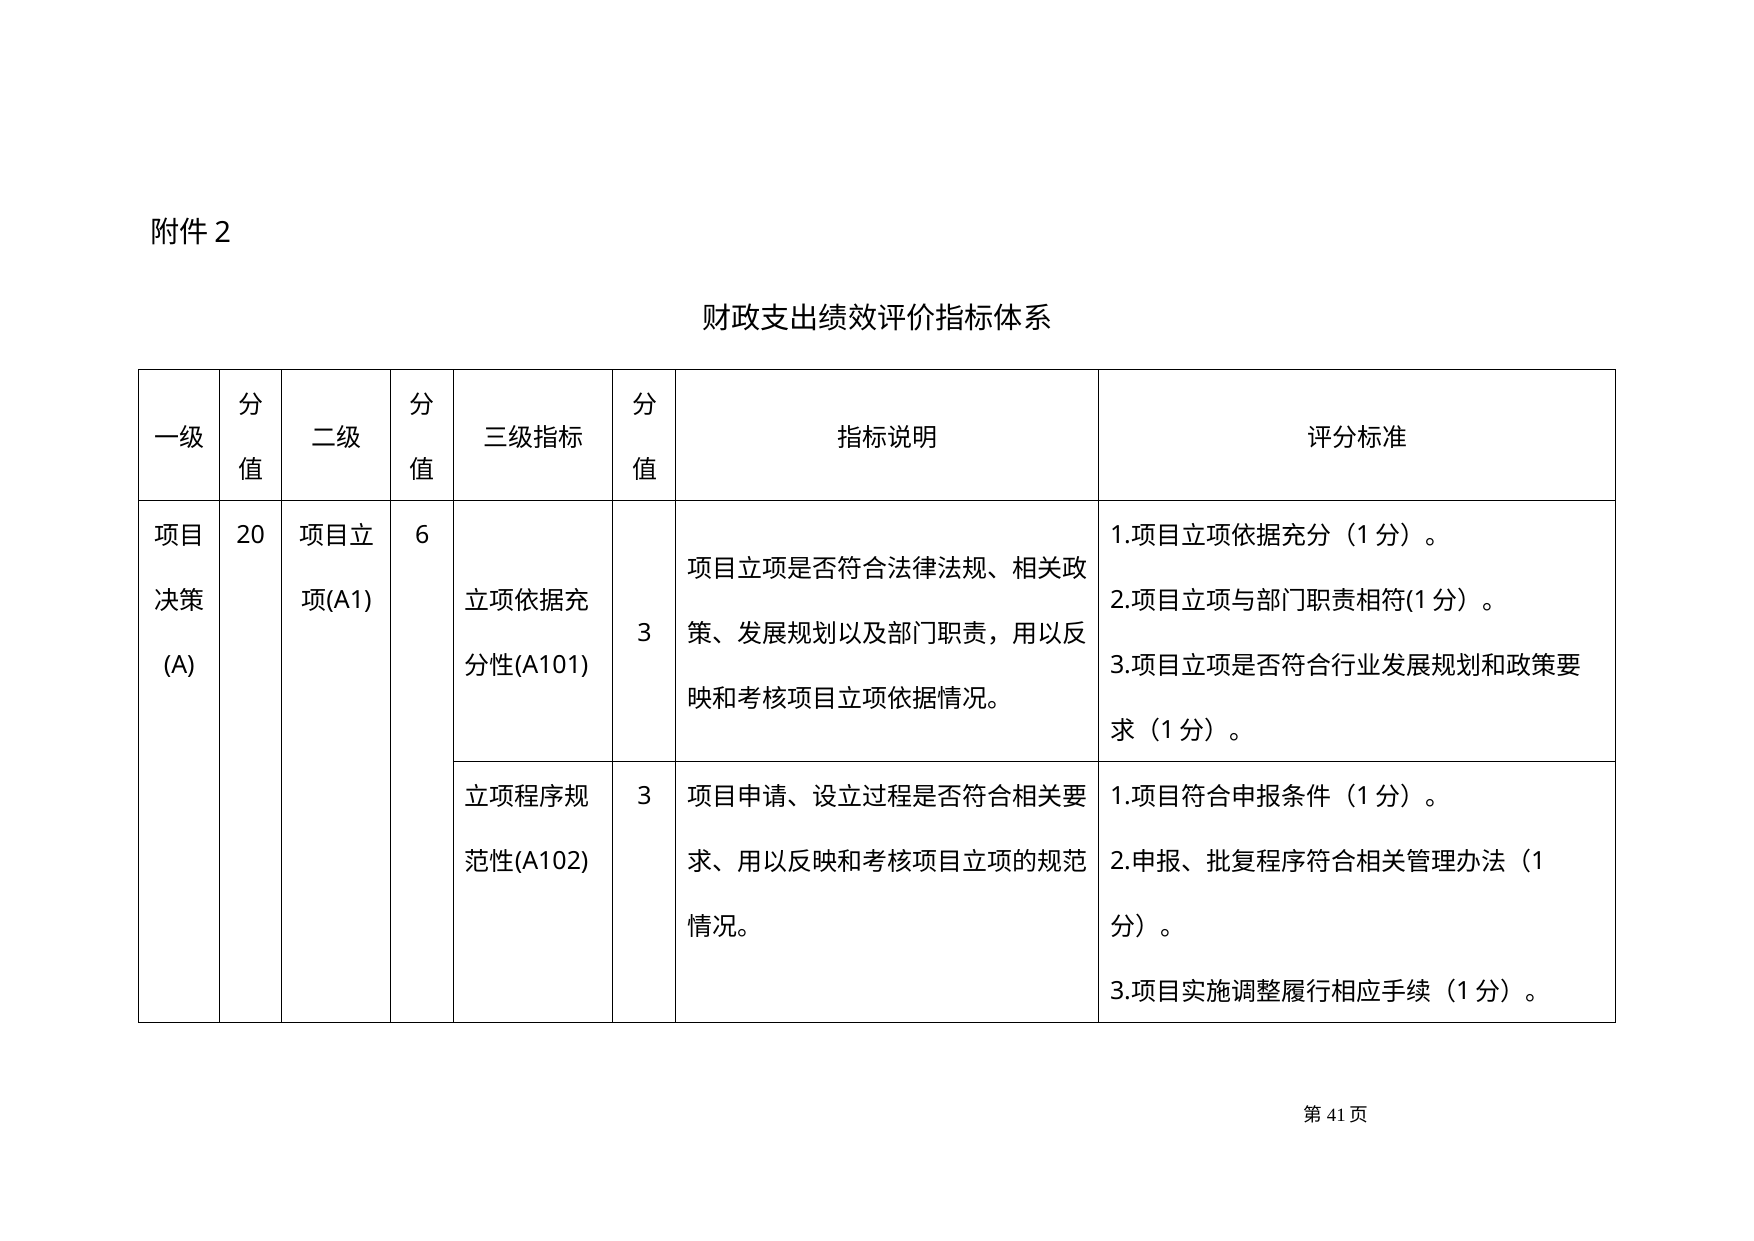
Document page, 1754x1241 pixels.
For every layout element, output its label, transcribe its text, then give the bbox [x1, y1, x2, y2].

table_cell 项目决策(A) [139, 501, 219, 1022]
table_header 分值 [391, 370, 453, 500]
table_header 分值 [220, 370, 281, 500]
text 财政支出绩效评价指标体系 [150, 283, 1604, 348]
table_cell 3 [613, 762, 675, 1022]
table_cell 项目立项(A1) [282, 501, 390, 1022]
table_cell 项目申请、设立过程是否符合相关要求、用以反映和考核项目立项的规范情况。 [676, 762, 1098, 1022]
table_header 二级 [282, 370, 390, 500]
table_cell 20 [220, 501, 281, 1022]
table_cell 立项程序规范性(A102) [454, 762, 612, 1022]
table_cell 3 [613, 501, 675, 761]
table_cell 1.项目立项依据充分（1分）。 2.项目立项与部门职责相符(1分）。 3.项目立项是否符合行业发展规划和政策要求（1分）。 [1099, 501, 1615, 761]
table_header 三级指标 [454, 370, 612, 500]
table_cell 1.项目符合申报条件（1分）。 2.申报、批复程序符合相关管理办法（1分）。 3.项目实施调整履行相应手续（1分）。 [1099, 762, 1615, 1022]
text 附件2 [150, 197, 1604, 262]
table_cell 6 [391, 501, 453, 1022]
table_cell 项目立项是否符合法律法规、相关政策、发展规划以及部门职责，用以反映和考核项目立项依据情况。 [676, 501, 1098, 761]
table_header 评分标准 [1099, 370, 1615, 500]
table_header 指标说明 [676, 370, 1098, 500]
table_header 一级 [139, 370, 219, 500]
table_header 分值 [613, 370, 675, 500]
table_cell 立项依据充分性(A101) [454, 501, 612, 761]
